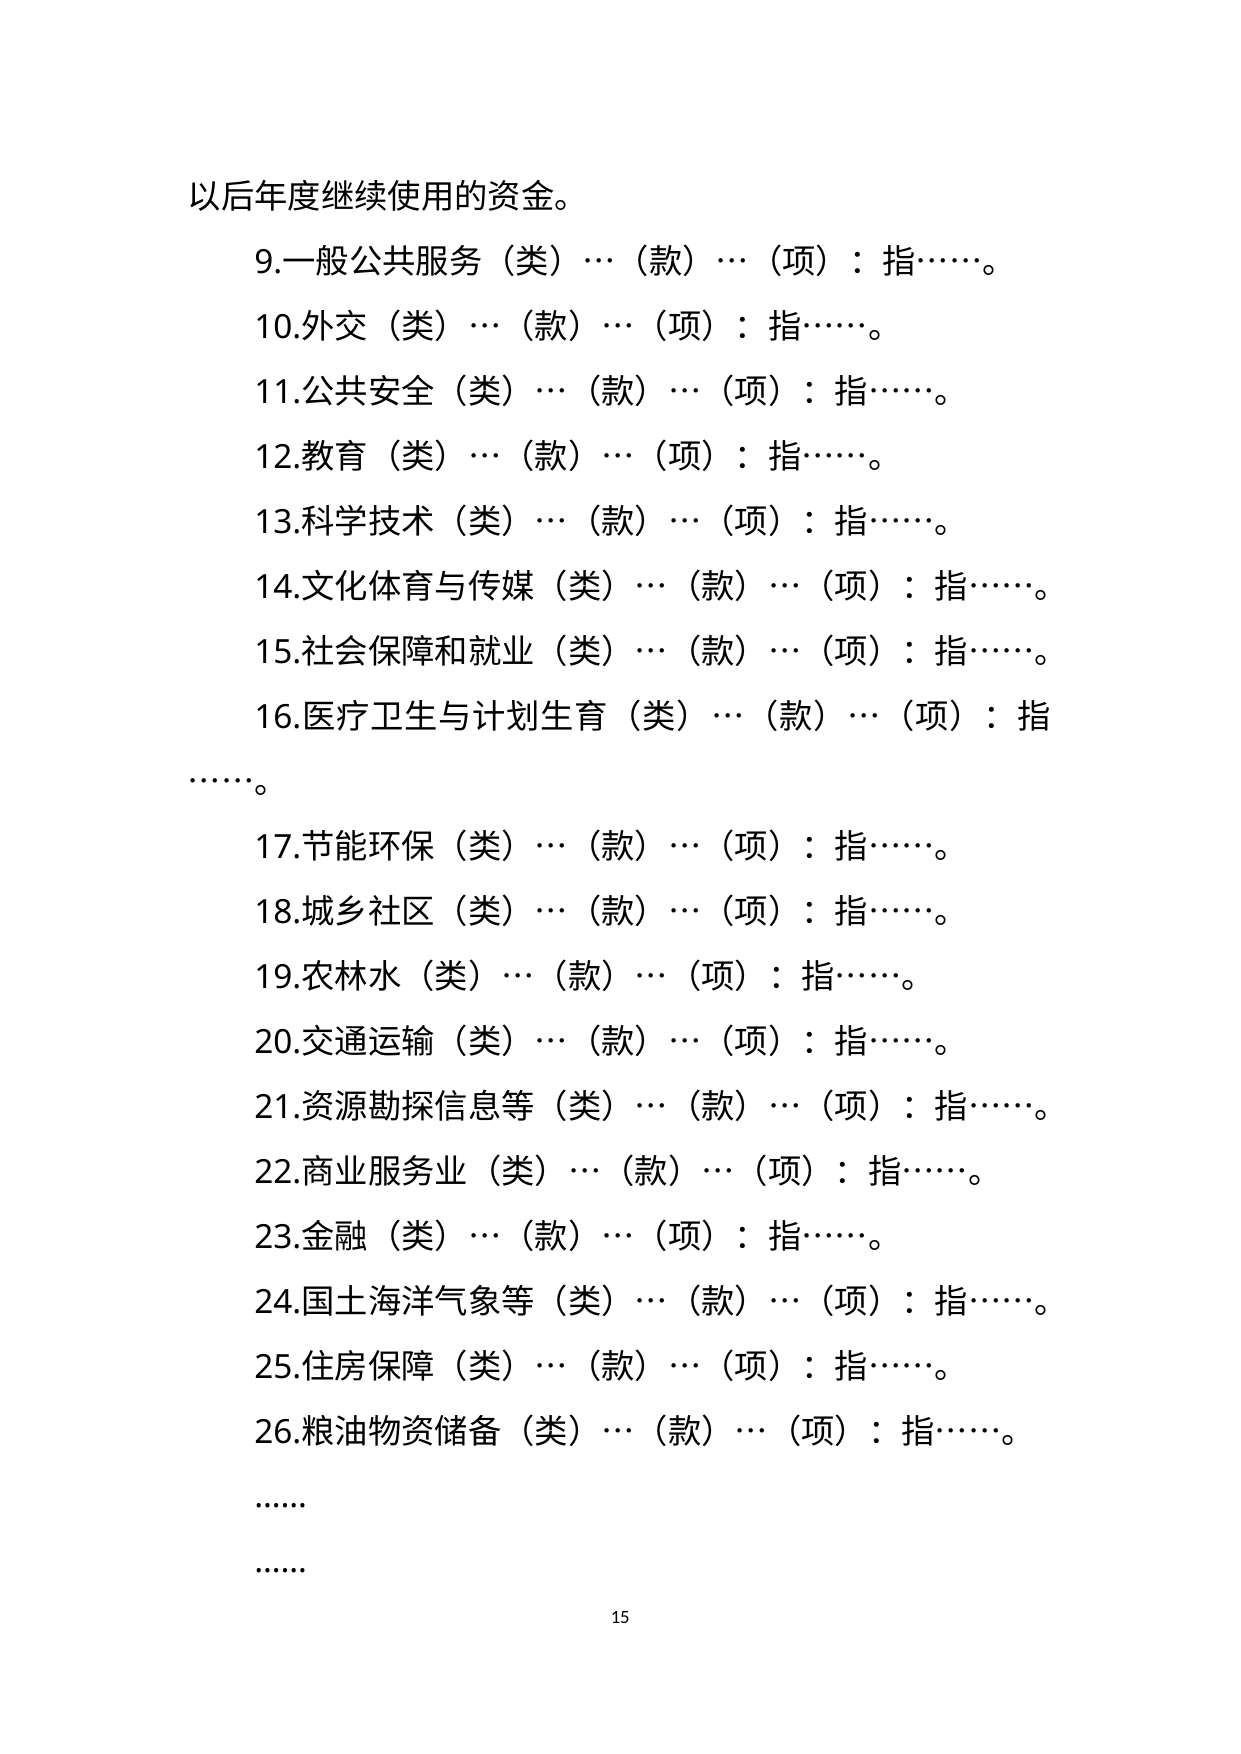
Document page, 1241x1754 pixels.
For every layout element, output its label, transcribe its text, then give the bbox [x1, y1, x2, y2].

text 19.农林水（类）…（款）…（项）：指……。 [187, 942, 1053, 1007]
text …… [187, 1462, 1053, 1527]
text 11.公共安全（类）…（款）…（项）：指……。 [187, 357, 1053, 422]
text 9.一般公共服务（类）…（款）…（项）：指……。 [187, 227, 1053, 292]
text 21.资源勘探信息等（类）…（款）…（项）：指……。 [187, 1072, 1053, 1137]
text 25.住房保障（类）…（款）…（项）：指……。 [187, 1332, 1053, 1397]
text 24.国土海洋气象等（类）…（款）…（项）：指……。 [187, 1267, 1053, 1332]
text 20.交通运输（类）…（款）…（项）：指……。 [187, 1007, 1053, 1072]
text 26.粮油物资储备（类）…（款）…（项）：指……。 [187, 1397, 1053, 1462]
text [187, 162, 1053, 227]
text 18.城乡社区（类）…（款）…（项）：指……。 [187, 877, 1053, 942]
text 14.文化体育与传媒（类）…（款）…（项）：指……。 [187, 552, 1053, 617]
text 22.商业服务业（类）…（款）…（项）：指……。 [187, 1137, 1053, 1202]
text 23.金融（类）…（款）…（项）：指……。 [187, 1202, 1053, 1267]
text 17.节能环保（类）…（款）…（项）：指……。 [187, 812, 1053, 877]
text 12.教育（类）…（款）…（项）：指……。 [187, 422, 1053, 487]
text 15.社会保障和就业（类）…（款）…（项）：指……。 [187, 617, 1053, 682]
text …… [187, 1527, 1053, 1592]
text 10.外交（类）…（款）…（项）：指……。 [187, 292, 1053, 357]
text 16.医疗卫生与计划生育（类）…（款）…（项）：指……。 [187, 682, 1053, 812]
text 13.科学技术（类）…（款）…（项）：指……。 [187, 487, 1053, 552]
